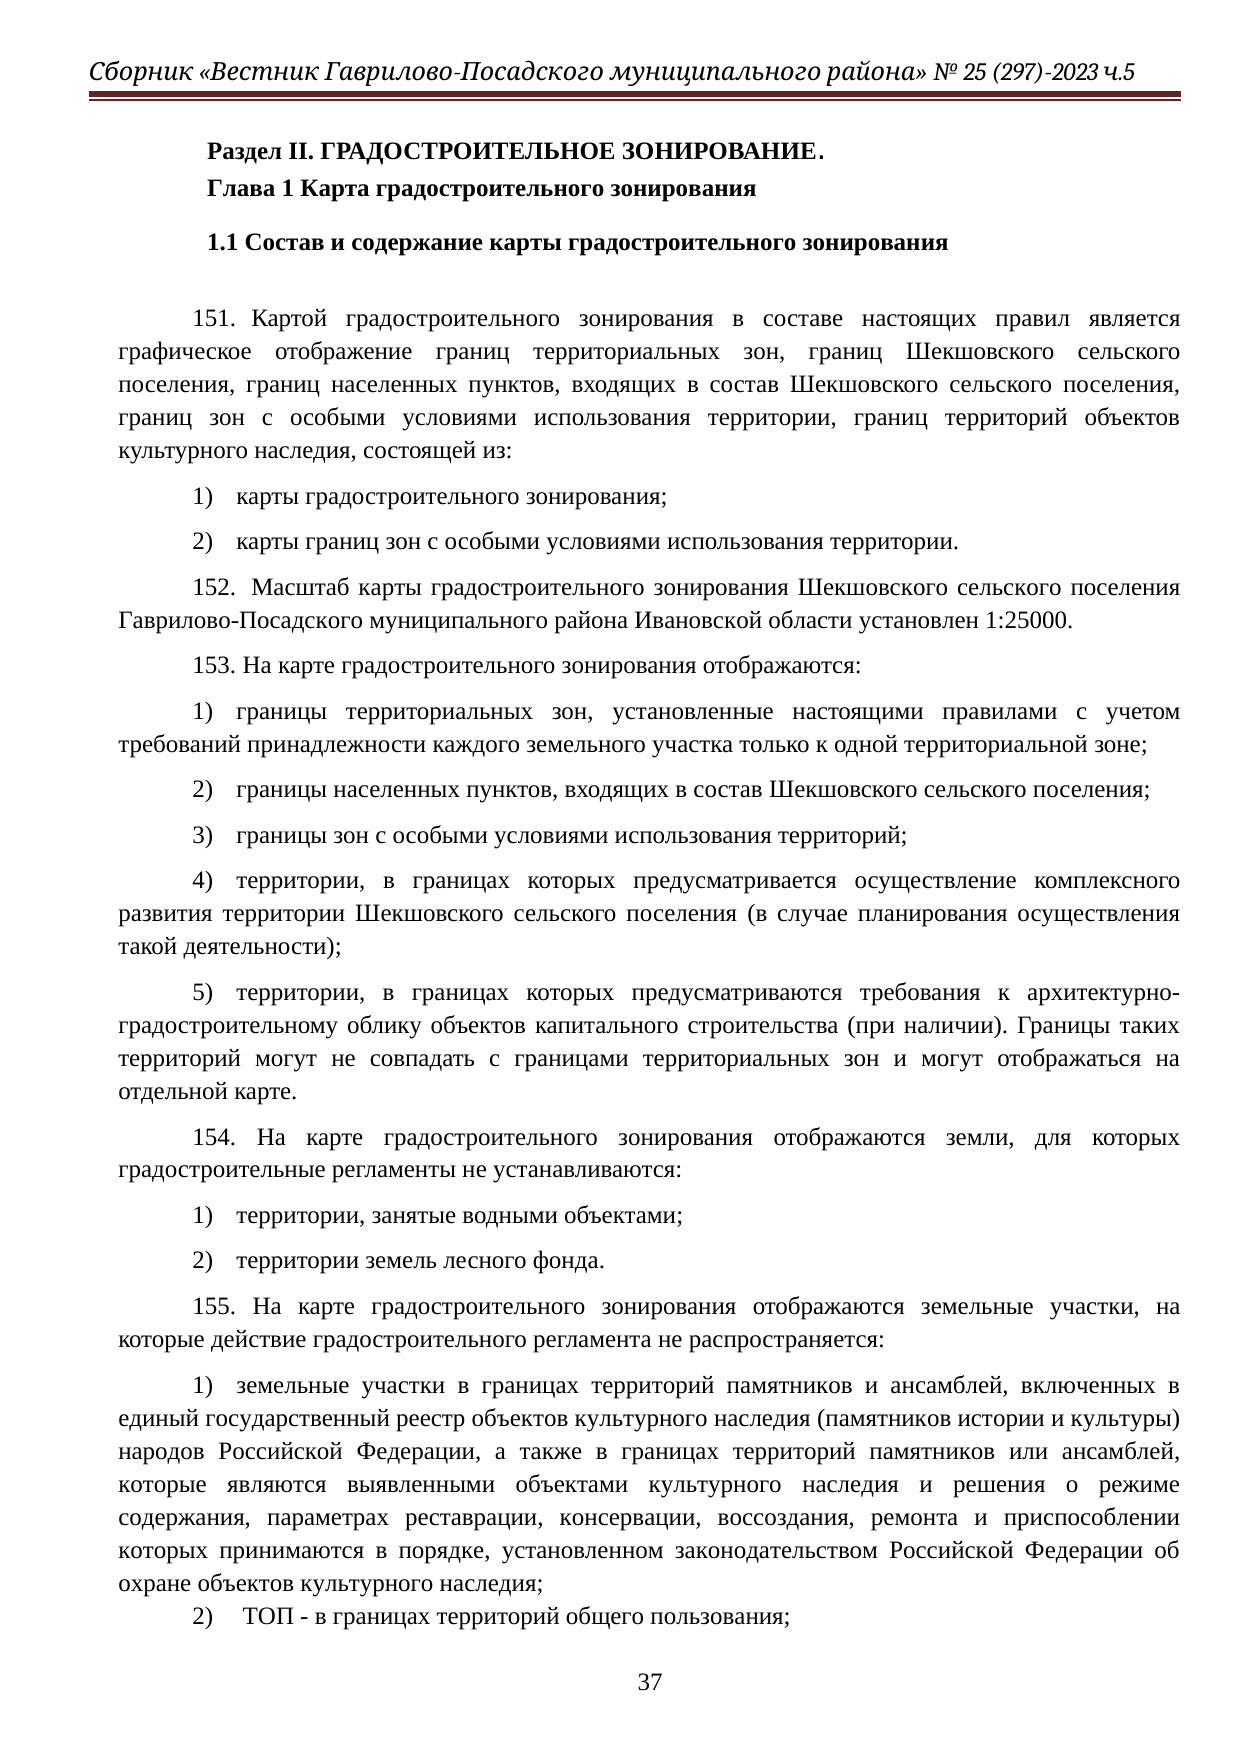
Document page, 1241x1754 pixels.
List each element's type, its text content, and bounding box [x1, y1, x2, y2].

list земельные участки в границах территорий памятников и ансамблей, включенных в единый государственный реестр объектов культурного наследия (памятников истории и культуры) народов Российской Федерации, а также в границах территорий памятников или ансамблей, которые являются выявленными объектами культурного наследия и решения о режиме содержания, параметрах реставрации, консервации, воссоздания, ремонта и приспособлении которых принимаются в порядке, установленном законодательством Российской Федерации об охране объектов культурного наследия; [118, 1370, 1181, 1597]
list территории земель лесного фонда. [118, 1246, 1181, 1274]
list границы населенных пунктов, входящих в состав Шекшовского сельского поселения; [118, 774, 1181, 803]
subtitle 1.1 Состав и содержание карты градостроительного зонирования [118, 227, 1181, 256]
list На карте градостроительного зонирования отображаются земельные участки, на которые действие градостроительного регламента не распространяется: [118, 1291, 1181, 1353]
list границы территориальных зон, установленные настоящими правилами с учетом требований принадлежности каждого земельного участка только к одной территориальной зоне; [118, 696, 1181, 758]
list карты границ зон с особыми условиями использования территории. [118, 526, 1181, 555]
list ТОП - в границах территорий общего пользования; [118, 1601, 1181, 1629]
subtitle Глава 1 Карта градостроительного зонирования [118, 173, 1181, 202]
list карты градостроительного зонирования; [118, 481, 1181, 509]
list территории, занятые водными объектами; [118, 1200, 1181, 1229]
list территории, в границах которых предусматриваются требования к архитектурно-градостроительному облику объектов капитального строительства (при наличии). Границы таких территорий могут не совпадать с границами территориальных зон и могут отображаться на отдельной карте. [118, 977, 1181, 1105]
list На карте градостроительного зонирования отображаются: [118, 650, 1181, 679]
subtitle Раздел II. ГРАДОСТРОИТЕЛЬНОЕ ЗОНИРОВАНИЕ. [118, 128, 1181, 167]
list Картой градостроительного зонирования в составе настоящих правил является графическое отображение границ территориальных зон, границ Шекшовского сельского поселения, границ населенных пунктов, входящих в состав Шекшовского сельского поселения, границ зон с особыми условиями использования территории, границ территорий объектов культурного наследия, состоящей из: [118, 303, 1181, 464]
list Масштаб карты градостроительного зонирования Шекшовского сельского поселения Гаврилово-Посадского муниципального района Ивановской области установлен 1:25000. [118, 572, 1181, 633]
list границы зон с особыми условиями использования территорий; [118, 820, 1181, 849]
list На карте градостроительного зонирования отображаются земли, для которых градостроительные регламенты не устанавливаются: [118, 1122, 1181, 1183]
list территории, в границах которых предусматривается осуществление комплексного развития территории Шекшовского сельского поселения (в случае планирования осуществления такой деятельности); [118, 865, 1181, 960]
